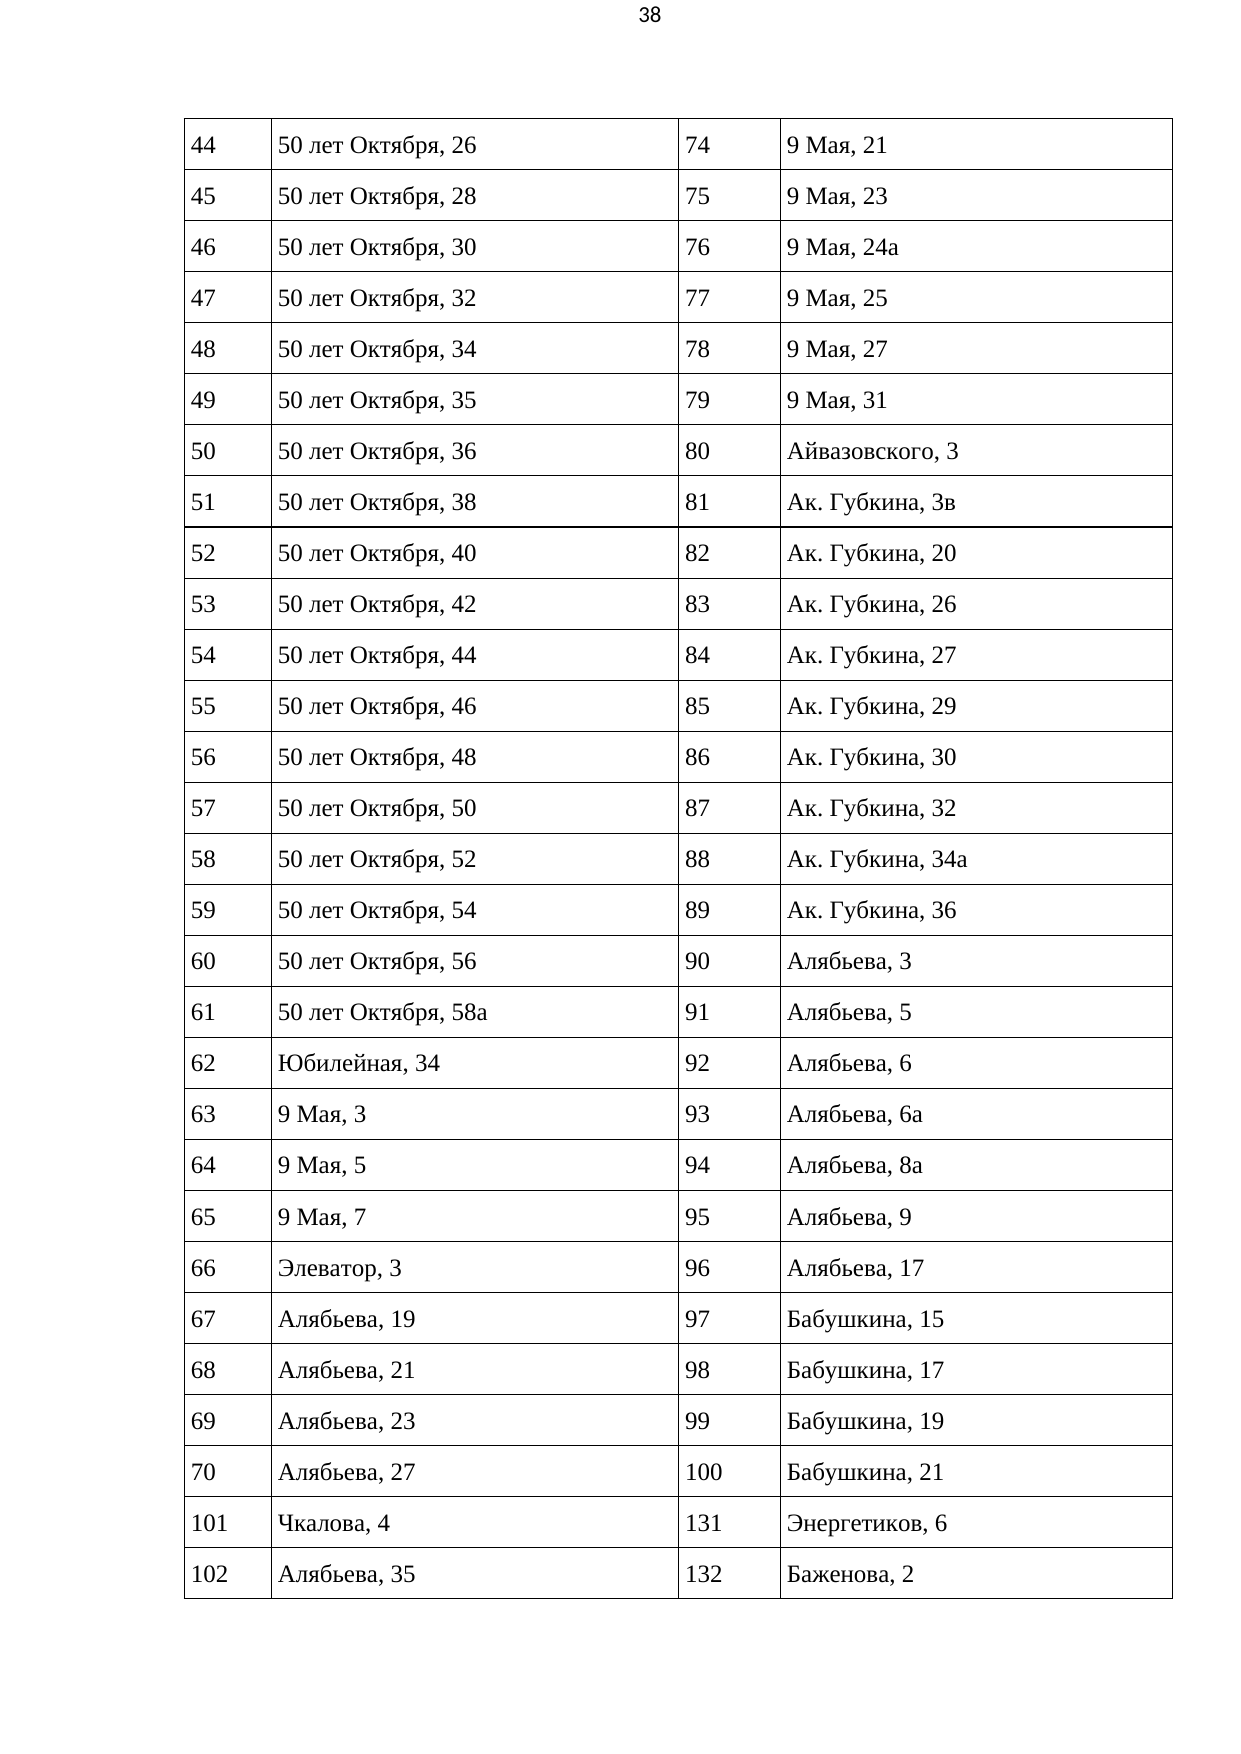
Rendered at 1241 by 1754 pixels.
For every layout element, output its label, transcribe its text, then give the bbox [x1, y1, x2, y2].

table_cell 95 [679, 1191, 780, 1241]
table_cell 9 Мая, 7 [272, 1191, 678, 1241]
table_cell Юбилейная, 34 [272, 1038, 678, 1088]
table_cell 54 [185, 630, 271, 679]
table_cell Алябьева, 21 [272, 1344, 678, 1394]
table_cell Алябьева, 9 [781, 1191, 1172, 1241]
table_cell 50 [185, 425, 271, 475]
table_cell 9 Мая, 3 [272, 1089, 678, 1139]
table_cell Ак. Губкина, 3в [781, 476, 1172, 526]
table_cell 91 [679, 987, 780, 1037]
table_cell 50 лет Октября, 56 [272, 936, 678, 986]
table_cell 84 [679, 630, 780, 679]
table_cell Бабушкина, 17 [781, 1344, 1172, 1394]
table_cell Алябьева, 5 [781, 987, 1172, 1037]
table_cell 46 [185, 221, 271, 271]
table_cell 76 [679, 221, 780, 271]
table_cell 131 [679, 1497, 780, 1547]
table_cell 50 лет Октября, 28 [272, 170, 678, 220]
table_cell 99 [679, 1395, 780, 1445]
table_cell 59 [185, 885, 271, 935]
table_cell 75 [679, 170, 780, 220]
table_cell 67 [185, 1293, 271, 1343]
table_cell 47 [185, 272, 271, 322]
table_cell 9 Мая, 25 [781, 272, 1172, 322]
table_cell 132 [679, 1548, 780, 1598]
table_cell 50 лет Октября, 30 [272, 221, 678, 271]
table_cell 98 [679, 1344, 780, 1394]
table_cell Алябьева, 8а [781, 1140, 1172, 1190]
table_cell 50 лет Октября, 34 [272, 323, 678, 373]
table_cell 102 [185, 1548, 271, 1598]
table_cell 89 [679, 885, 780, 935]
table_cell Ак. Губкина, 29 [781, 681, 1172, 731]
table_cell Алябьева, 17 [781, 1242, 1172, 1292]
table_cell 50 лет Октября, 54 [272, 885, 678, 935]
table_cell 80 [679, 425, 780, 475]
table_cell 87 [679, 783, 780, 833]
table_cell Ак. Губкина, 34а [781, 834, 1172, 884]
table_cell Айвазовского, 3 [781, 425, 1172, 475]
table_cell 56 [185, 732, 271, 782]
table_cell 9 Мая, 27 [781, 323, 1172, 373]
table_cell 86 [679, 732, 780, 782]
table_cell 60 [185, 936, 271, 986]
table_cell 68 [185, 1344, 271, 1394]
table_cell 83 [679, 579, 780, 628]
table_cell Ак. Губкина, 30 [781, 732, 1172, 782]
table_cell 50 лет Октября, 46 [272, 681, 678, 731]
table_cell 62 [185, 1038, 271, 1088]
table_cell 55 [185, 681, 271, 731]
table_cell Алябьева, 6 [781, 1038, 1172, 1088]
table_cell 79 [679, 374, 780, 424]
table_cell 9 Мая, 23 [781, 170, 1172, 220]
table_cell 77 [679, 272, 780, 322]
table_cell 50 лет Октября, 36 [272, 425, 678, 475]
table_cell Чкалова, 4 [272, 1497, 678, 1547]
table_cell 52 [185, 528, 271, 577]
table_cell 45 [185, 170, 271, 220]
table_cell 64 [185, 1140, 271, 1190]
table_cell 58 [185, 834, 271, 884]
table_cell 50 лет Октября, 44 [272, 630, 678, 679]
table_cell Алябьева, 35 [272, 1548, 678, 1598]
table_cell Алябьева, 27 [272, 1446, 678, 1496]
table_cell Ак. Губкина, 27 [781, 630, 1172, 679]
table_cell Алябьева, 19 [272, 1293, 678, 1343]
table_cell Энергетиков, 6 [781, 1497, 1172, 1547]
table_cell 61 [185, 987, 271, 1037]
table_cell 50 лет Октября, 35 [272, 374, 678, 424]
table_cell 82 [679, 528, 780, 577]
table_cell 44 [185, 119, 271, 169]
table_cell Ак. Губкина, 32 [781, 783, 1172, 833]
table_cell 49 [185, 374, 271, 424]
table_cell 63 [185, 1089, 271, 1139]
table_cell Ак. Губкина, 20 [781, 528, 1172, 577]
table_cell Бабушкина, 19 [781, 1395, 1172, 1445]
table_cell 57 [185, 783, 271, 833]
table_cell 50 лет Октября, 32 [272, 272, 678, 322]
table_cell 100 [679, 1446, 780, 1496]
table_cell 50 лет Октября, 48 [272, 732, 678, 782]
table_cell 78 [679, 323, 780, 373]
table_cell 90 [679, 936, 780, 986]
table_cell Баженова, 2 [781, 1548, 1172, 1598]
table_cell Бабушкина, 15 [781, 1293, 1172, 1343]
table_cell 92 [679, 1038, 780, 1088]
table_cell 50 лет Октября, 38 [272, 476, 678, 526]
table_cell 93 [679, 1089, 780, 1139]
table_cell 101 [185, 1497, 271, 1547]
table_cell Ак. Губкина, 36 [781, 885, 1172, 935]
table_cell Алябьева, 6а [781, 1089, 1172, 1139]
table_cell 50 лет Октября, 58а [272, 987, 678, 1037]
table_cell 85 [679, 681, 780, 731]
table_cell 9 Мая, 31 [781, 374, 1172, 424]
table_cell 50 лет Октября, 26 [272, 119, 678, 169]
table_cell 51 [185, 476, 271, 526]
table_cell 88 [679, 834, 780, 884]
table_cell 74 [679, 119, 780, 169]
table_cell 97 [679, 1293, 780, 1343]
table_cell 9 Мая, 21 [781, 119, 1172, 169]
table_cell 94 [679, 1140, 780, 1190]
table_cell 48 [185, 323, 271, 373]
table_cell 50 лет Октября, 50 [272, 783, 678, 833]
table_cell 53 [185, 579, 271, 628]
table_cell 96 [679, 1242, 780, 1292]
table_cell Бабушкина, 21 [781, 1446, 1172, 1496]
table_cell 50 лет Октября, 52 [272, 834, 678, 884]
table_cell Алябьева, 23 [272, 1395, 678, 1445]
table_cell 69 [185, 1395, 271, 1445]
table_cell 70 [185, 1446, 271, 1496]
table_cell 9 Мая, 24а [781, 221, 1172, 271]
table_cell Алябьева, 3 [781, 936, 1172, 986]
table_cell 81 [679, 476, 780, 526]
table_cell 66 [185, 1242, 271, 1292]
table_cell Ак. Губкина, 26 [781, 579, 1172, 628]
table_cell 50 лет Октября, 42 [272, 579, 678, 628]
table_cell 9 Мая, 5 [272, 1140, 678, 1190]
table_cell 50 лет Октября, 40 [272, 528, 678, 577]
table_cell Элеватор, 3 [272, 1242, 678, 1292]
table_cell 65 [185, 1191, 271, 1241]
